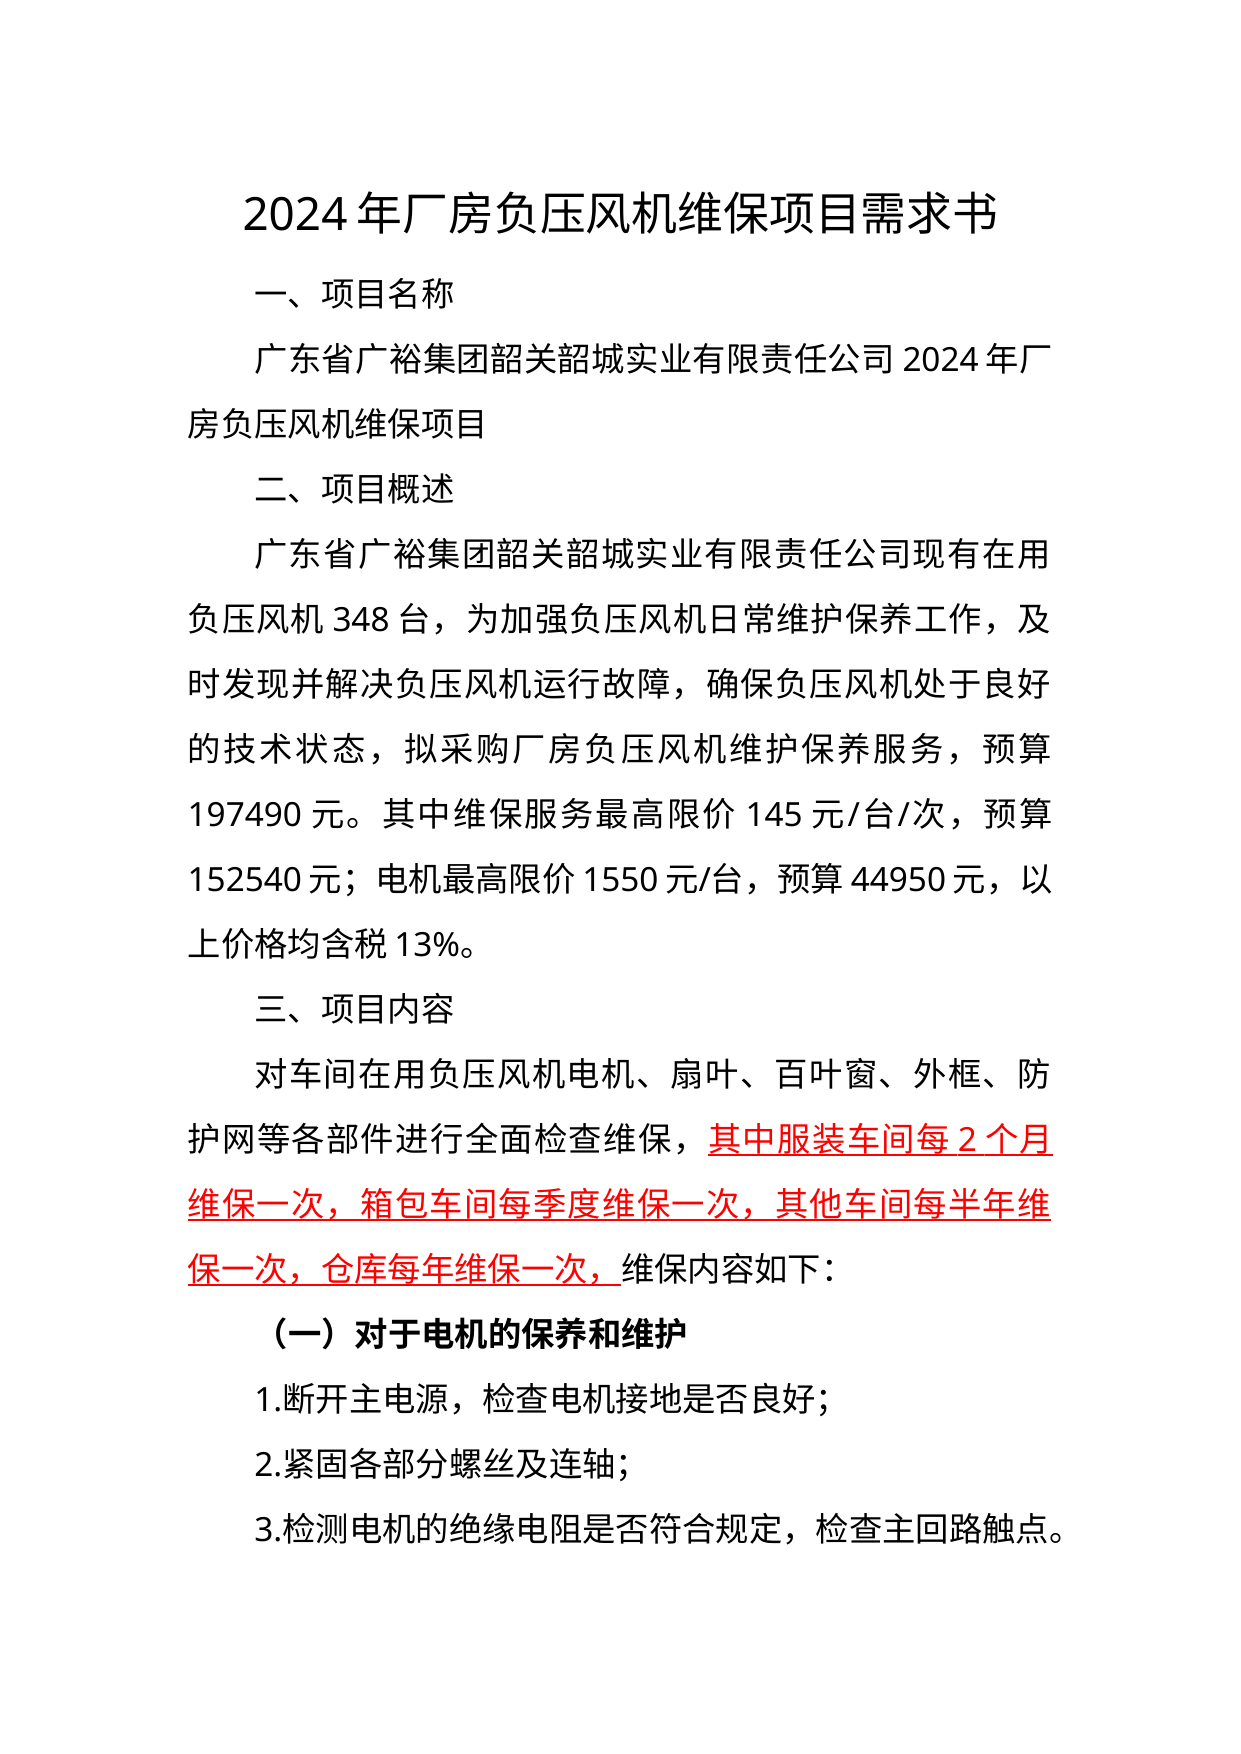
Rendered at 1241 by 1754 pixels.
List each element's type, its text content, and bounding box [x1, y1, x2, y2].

text 一、项目名称 [187, 259, 1053, 324]
text 2.紧固各部分螺丝及连轴； [187, 1429, 1053, 1494]
text 广东省广裕集团韶关韶城实业有限责任公司2024年厂房负压风机维保项目 [187, 324, 1053, 454]
text 二、项目概述 [187, 454, 1053, 519]
text 广东省广裕集团韶关韶城实业有限责任公司现有在用负压风机348台，为加强负压风机日常维护保养工作，及时发现并解决负压风机运行故障，确保负压风机处于良好的技术状态，拟采购厂房负压风机维护保养服务，预算197490元。其中维保服务最高限价145元/台/次，预算152540元；电机最高限价1550元/台，预算44950元，以上价格均含税13%。 [187, 519, 1053, 974]
text 2024年厂房负压风机维保项目需求书 [187, 162, 1053, 259]
text 对车间在用负压风机电机、扇叶、百叶窗、外框、防护网等各部件进行全面检查维保，其中服装车间每2个月维保一次，箱包车间每季度维保一次，其他车间每半年维保一次，仓库每年维保一次，维保内容如下： [187, 1039, 1053, 1299]
text 1.断开主电源，检查电机接地是否良好； [187, 1364, 1053, 1429]
text 三、项目内容 [187, 974, 1053, 1039]
text 3.检测电机的绝缘电阻是否符合规定，检查主回路触点。 [187, 1494, 1053, 1559]
text （一）对于电机的保养和维护 [187, 1299, 1053, 1364]
